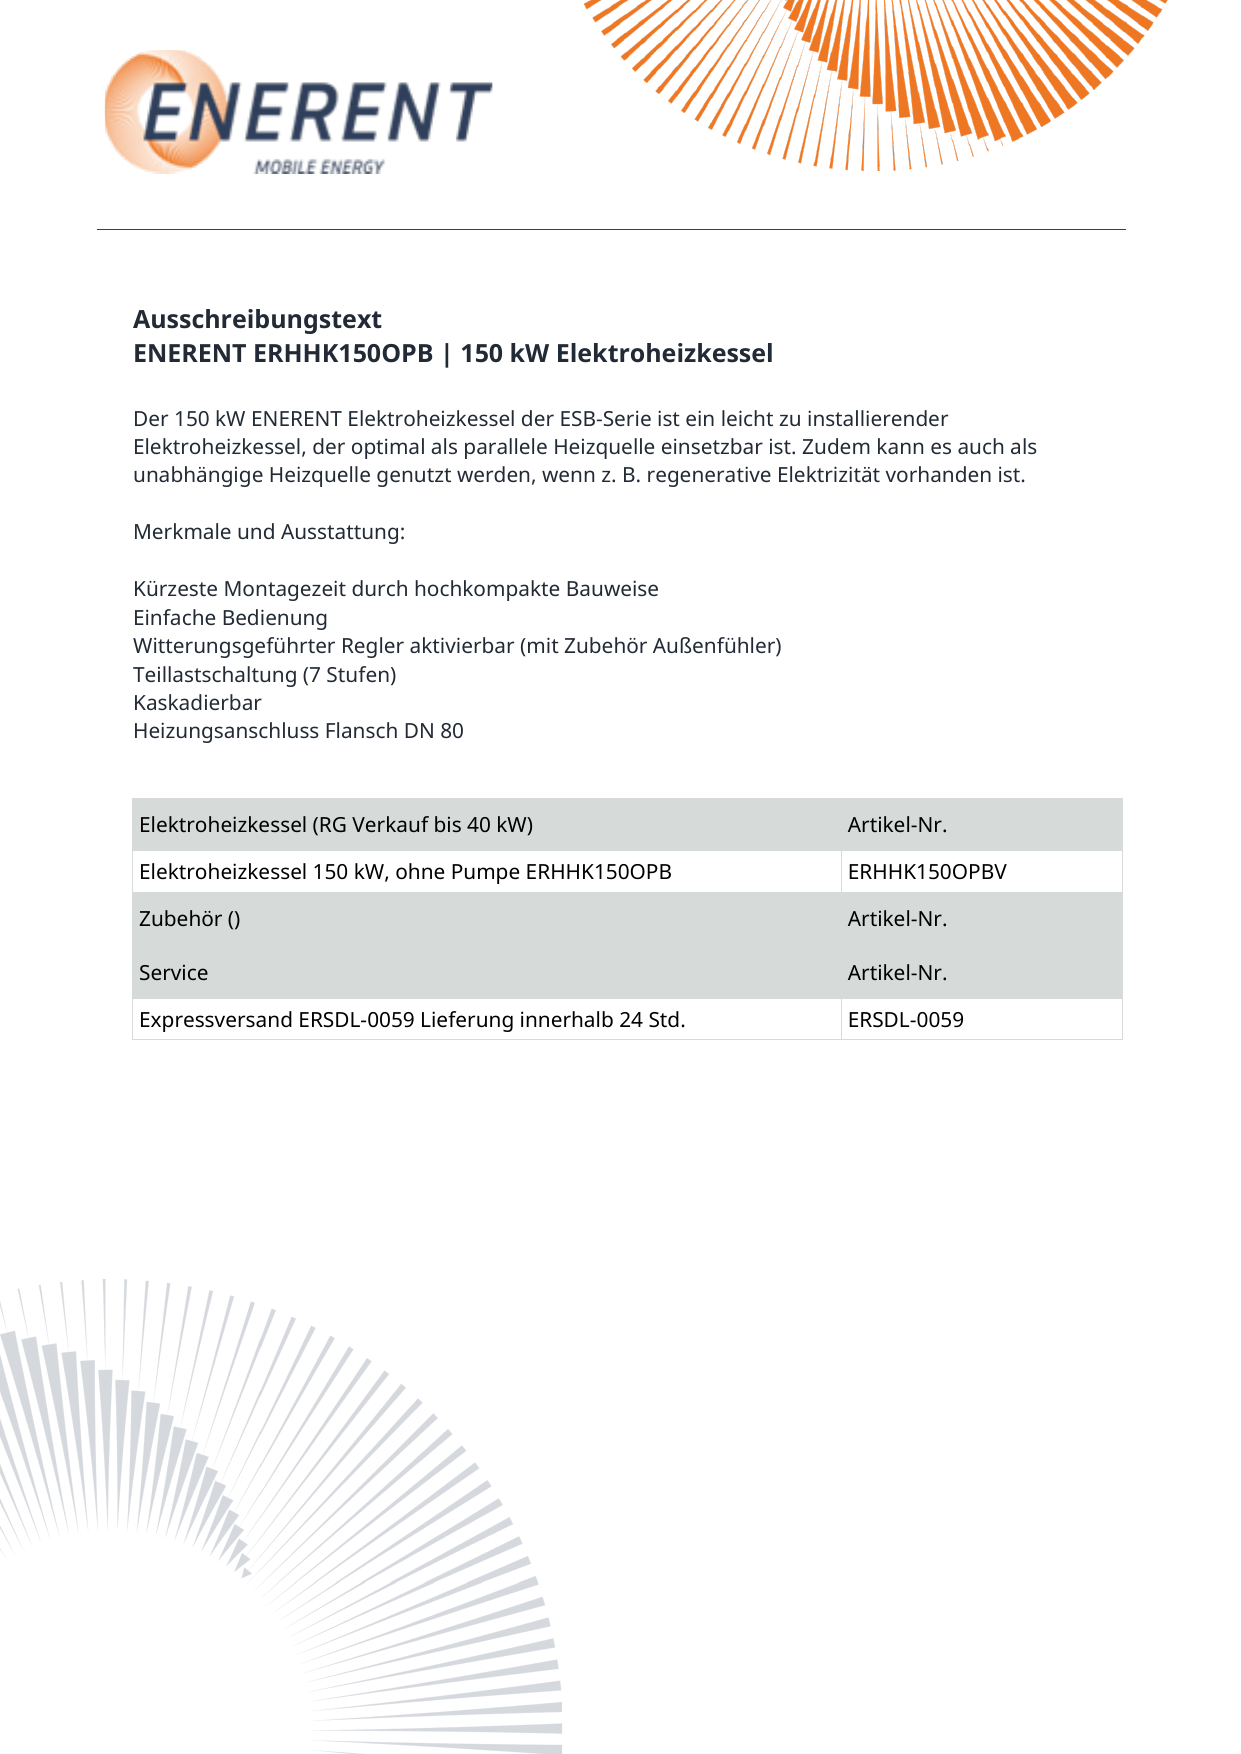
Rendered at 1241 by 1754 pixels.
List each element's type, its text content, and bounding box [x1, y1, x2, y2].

table_cell Elektroheizkessel 150 kW, ohne Pumpe ERHHK150OPB [133, 851, 841, 892]
table_header Elektroheizkessel (RG Verkauf bis 40 kW) [133, 799, 841, 850]
table_cell Service [133, 946, 841, 998]
table_cell ERSDL-0059 [842, 999, 1122, 1039]
table_cell Artikel-Nr. [842, 893, 1122, 945]
text Ausschreibungstext [133, 267, 1107, 336]
table_cell ERHHK150OPBV [842, 851, 1122, 892]
picture [539, 0, 1211, 171]
table_cell Expressversand ERSDL-0059 Lieferung innerhalb 24 Std. [133, 999, 841, 1039]
picture [0, 1279, 563, 1754]
text Der 150 kW ENERENT Elektroheizkessel der ESB-Serie ist ein leicht zu installierender Elektroheizkessel, der optimal als parallele Heizquelle einsetzbar ist. Zudem kann es auch als unabhängige Heizquelle genutzt werden, wenn z. B. regenerative Elektrizität vorhanden ist. Merkmale und Ausstattung: Kürzeste Montagezeit durch hochkompakte Bauweise Einfache Bedienung Witterungsgeführter Regler aktivierbar (mit Zubehör Außenfühler) Teillastschaltung (7 Stufen) Kaskadierbar Heizungsanschluss Flansch DN 80 [133, 404, 1107, 769]
table_cell Zubehör () [133, 893, 841, 945]
text ENERENT ERHHK150OPB | 150 kW Elektroheizkessel [133, 336, 1107, 370]
picture [104, 50, 493, 174]
table_cell Artikel-Nr. [842, 946, 1122, 998]
table_header Artikel-Nr. [842, 799, 1122, 850]
